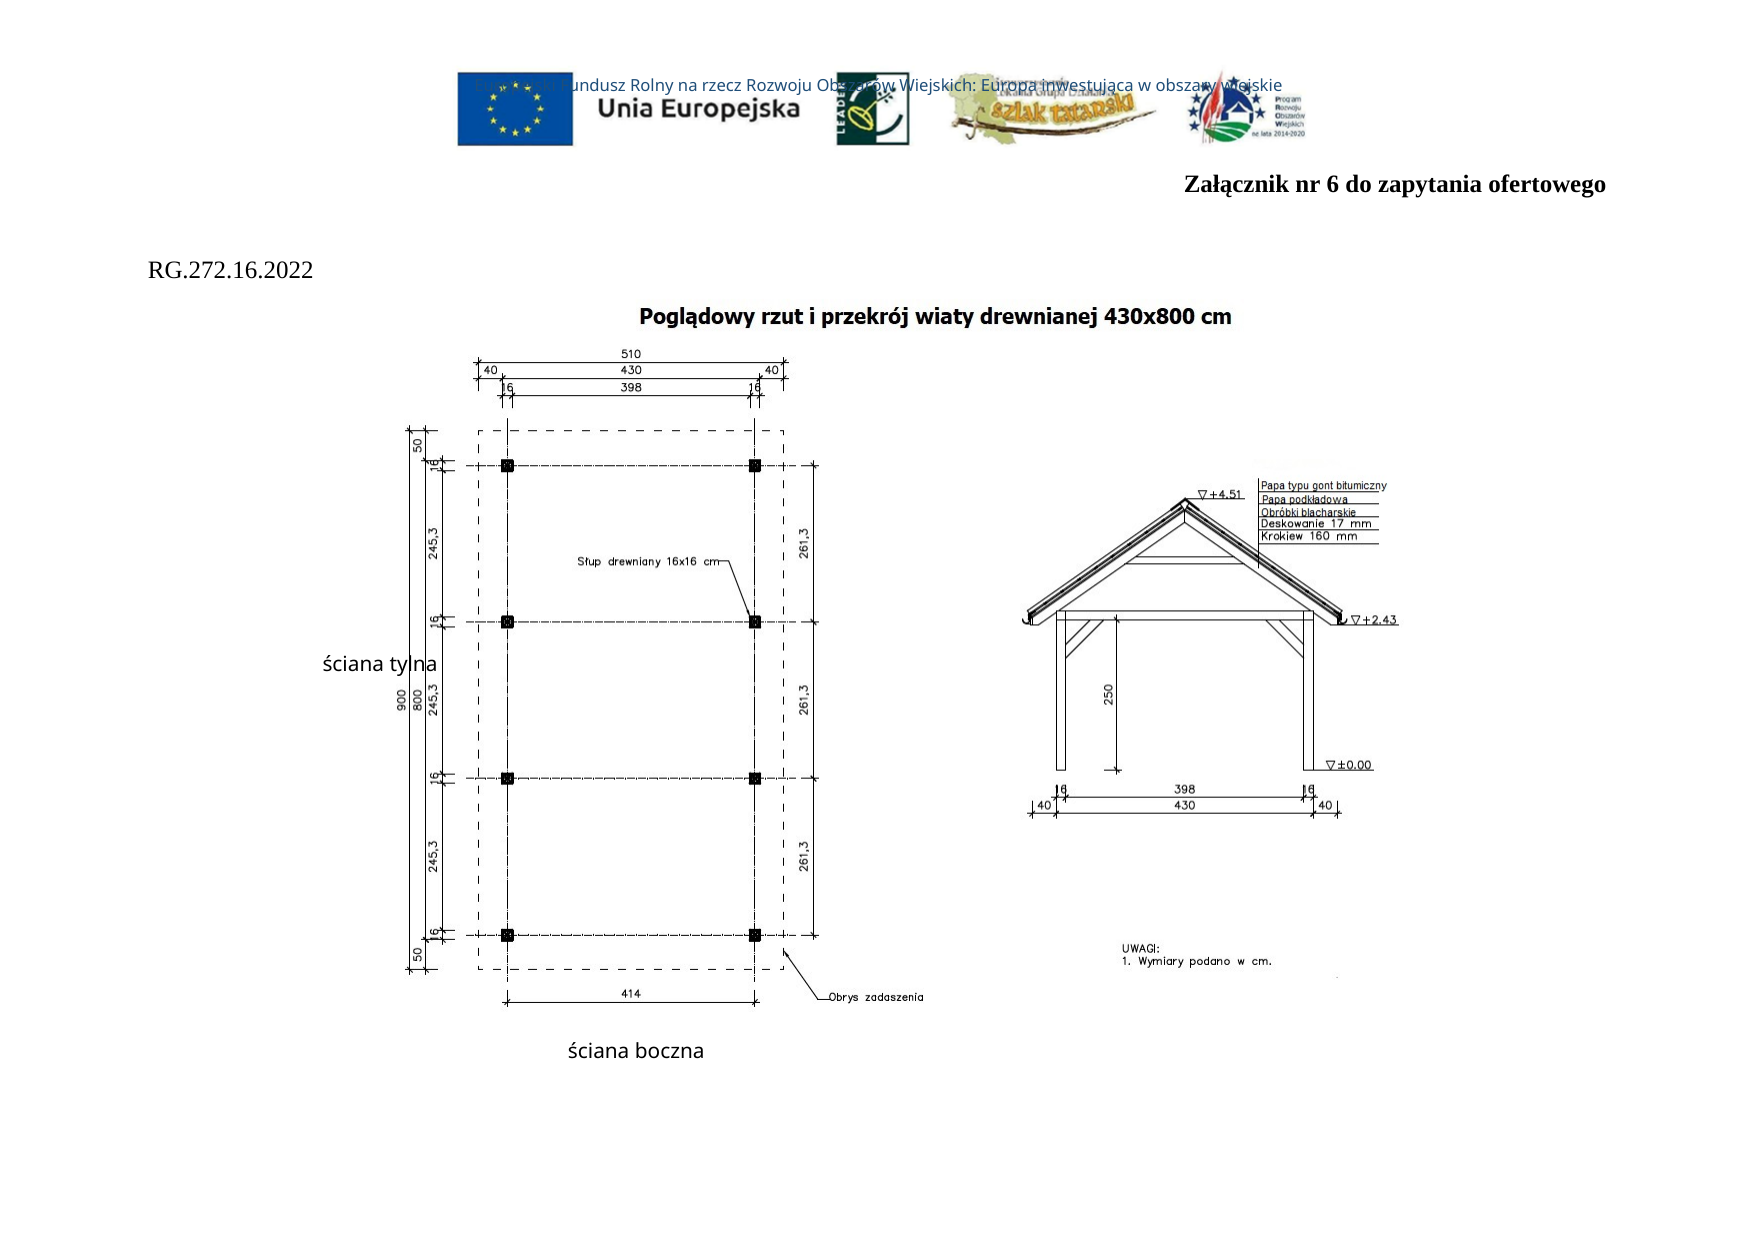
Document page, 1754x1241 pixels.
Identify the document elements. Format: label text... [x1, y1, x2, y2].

text ściana boczna [185, 1037, 1606, 1065]
text RG.272.16.2022 [148, 255, 1606, 284]
picture [390, 40, 1364, 148]
picture [380, 283, 1500, 1037]
text Załącznik nr 6 do zapytania ofertowego [185, 148, 1606, 198]
